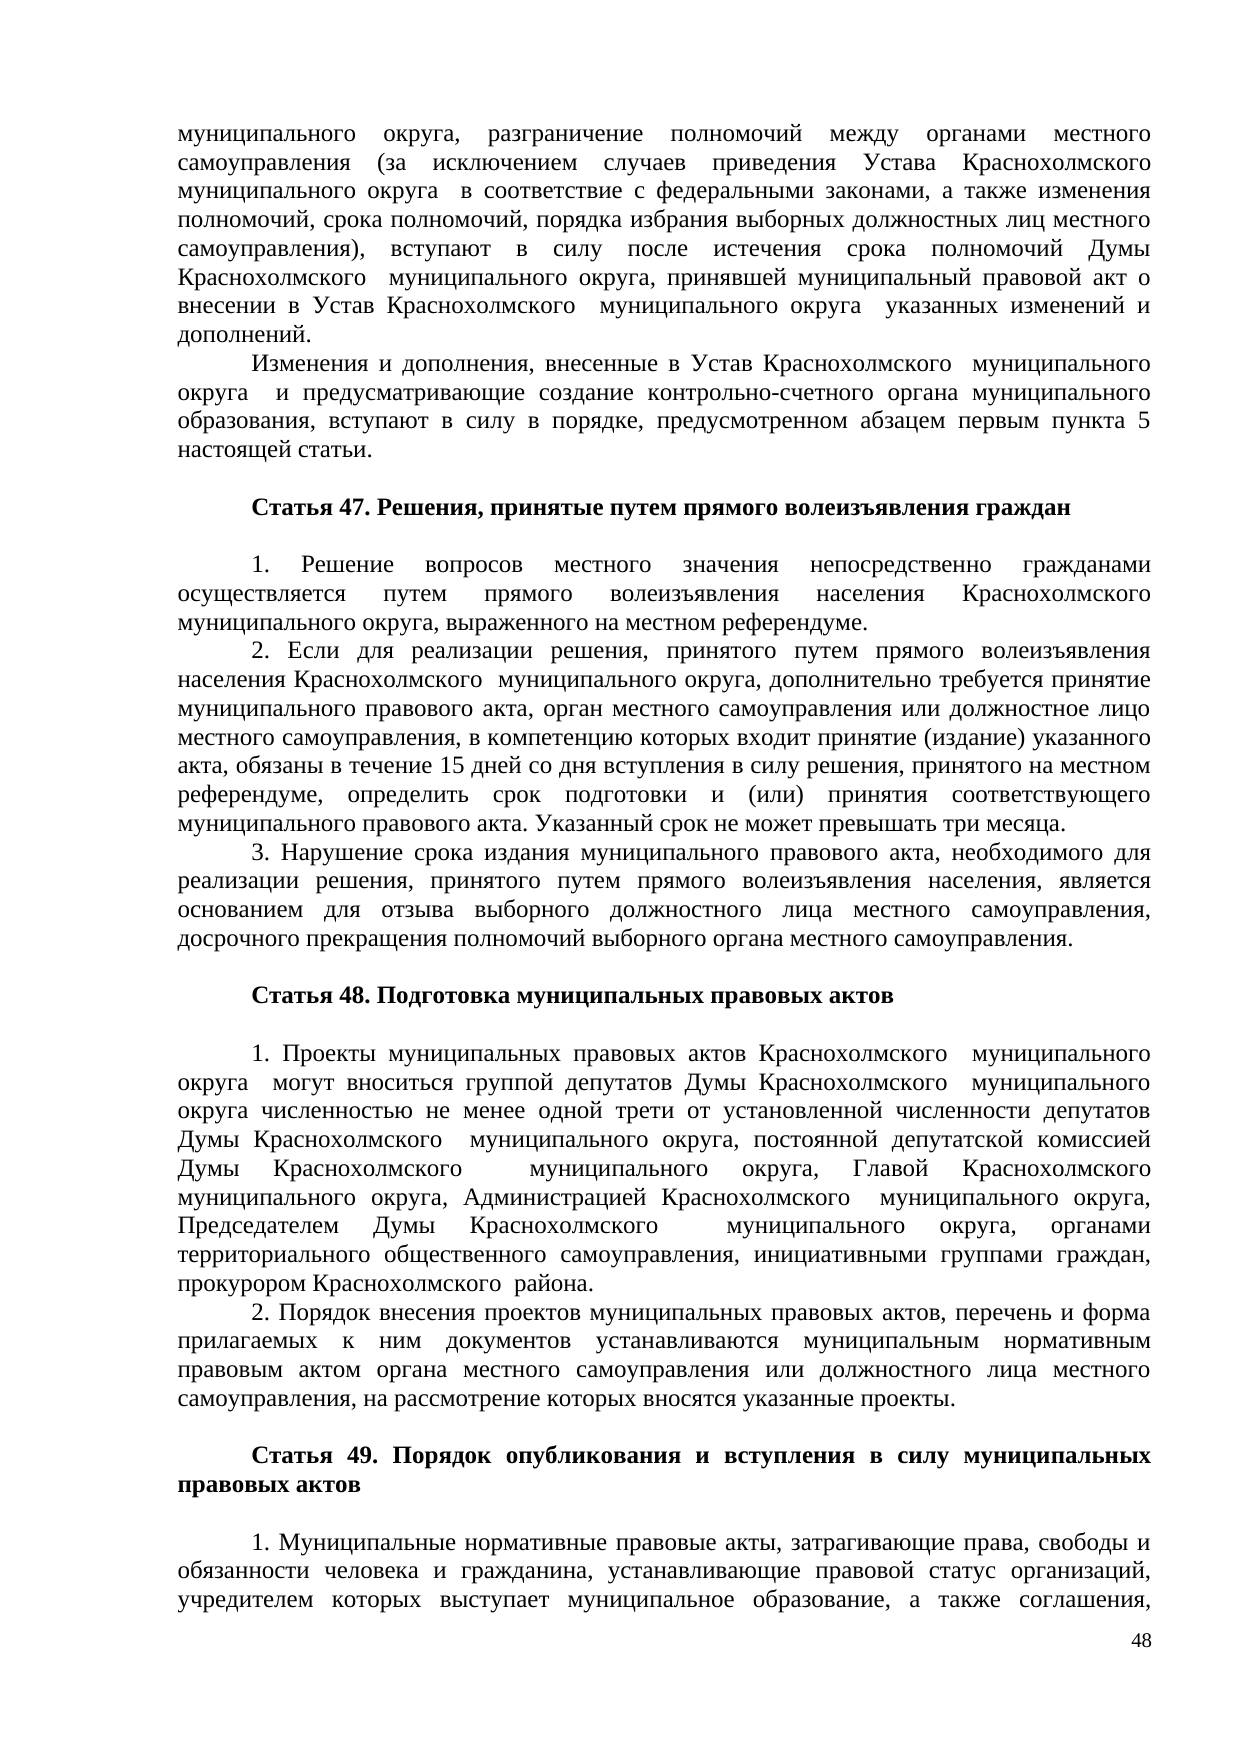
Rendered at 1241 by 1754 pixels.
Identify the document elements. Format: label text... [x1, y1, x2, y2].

text Изменения и дополнения, внесенные в Устав Краснохолмского муниципального округа и предусматривающие создание контрольно-счетного органа муниципального образования, вступают в силу в порядке, предусмотренном абзацем первым пункта 5 настоящей статьи. [177, 348, 1152, 463]
text 3. Нарушение срока издания муниципального правового акта, необходимого для реализации решения, принятого путем прямого волеизъявления населения, является основанием для отзыва выборного должностного лица местного самоуправления, досрочного прекращения полномочий выборного органа местного самоуправления. [177, 837, 1152, 952]
text Статья 47. Решения, принятые путем прямого волеизъявления граждан [177, 492, 1152, 521]
text 2. Если для реализации решения, принятого путем прямого волеизъявления населения Краснохолмского муниципального округа, дополнительно требуется принятие муниципального правового акта, орган местного самоуправления или должностное лицо местного самоуправления, в компетенцию которых входит принятие (издание) указанного акта, обязаны в течение 15 дней со дня вступления в силу решения, принятого на местном референдуме, определить срок подготовки и (или) принятия соответствующего муниципального правового акта. Указанный срок не может превышать три месяца. [177, 636, 1152, 837]
text Статья 49. Порядок опубликования и вступления в силу муниципальных правовых актов [177, 1441, 1152, 1498]
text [177, 118, 1152, 348]
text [177, 1527, 1152, 1613]
text 1. Проекты муниципальных правовых актов Краснохолмского муниципального округа могут вноситься группой депутатов Думы Краснохолмского муниципального округа численностью не менее одной трети от установленной численности депутатов Думы Краснохолмского муниципального округа, постоянной депутатской комиссией Думы Краснохолмского муниципального округа, Главой Краснохолмского муниципального округа, Администрацией Краснохолмского муниципального округа, Председателем Думы Краснохолмского муниципального округа, органами территориального общественного самоуправления, инициативными группами граждан, прокурором Краснохолмского района. [177, 1038, 1152, 1297]
text Статья 48. Подготовка муниципальных правовых актов [177, 981, 1152, 1009]
text 2. Порядок внесения проектов муниципальных правовых актов, перечень и форма прилагаемых к ним документов устанавливаются муниципальным нормативным правовым актом органа местного самоуправления или должностного лица местного самоуправления, на рассмотрение которых вносятся указанные проекты. [177, 1297, 1152, 1412]
text 1. Решение вопросов местного значения непосредственно гражданами осуществляется путем прямого волеизъявления населения Краснохолмского муниципального округа, выраженного на местном референдуме. [177, 549, 1152, 636]
